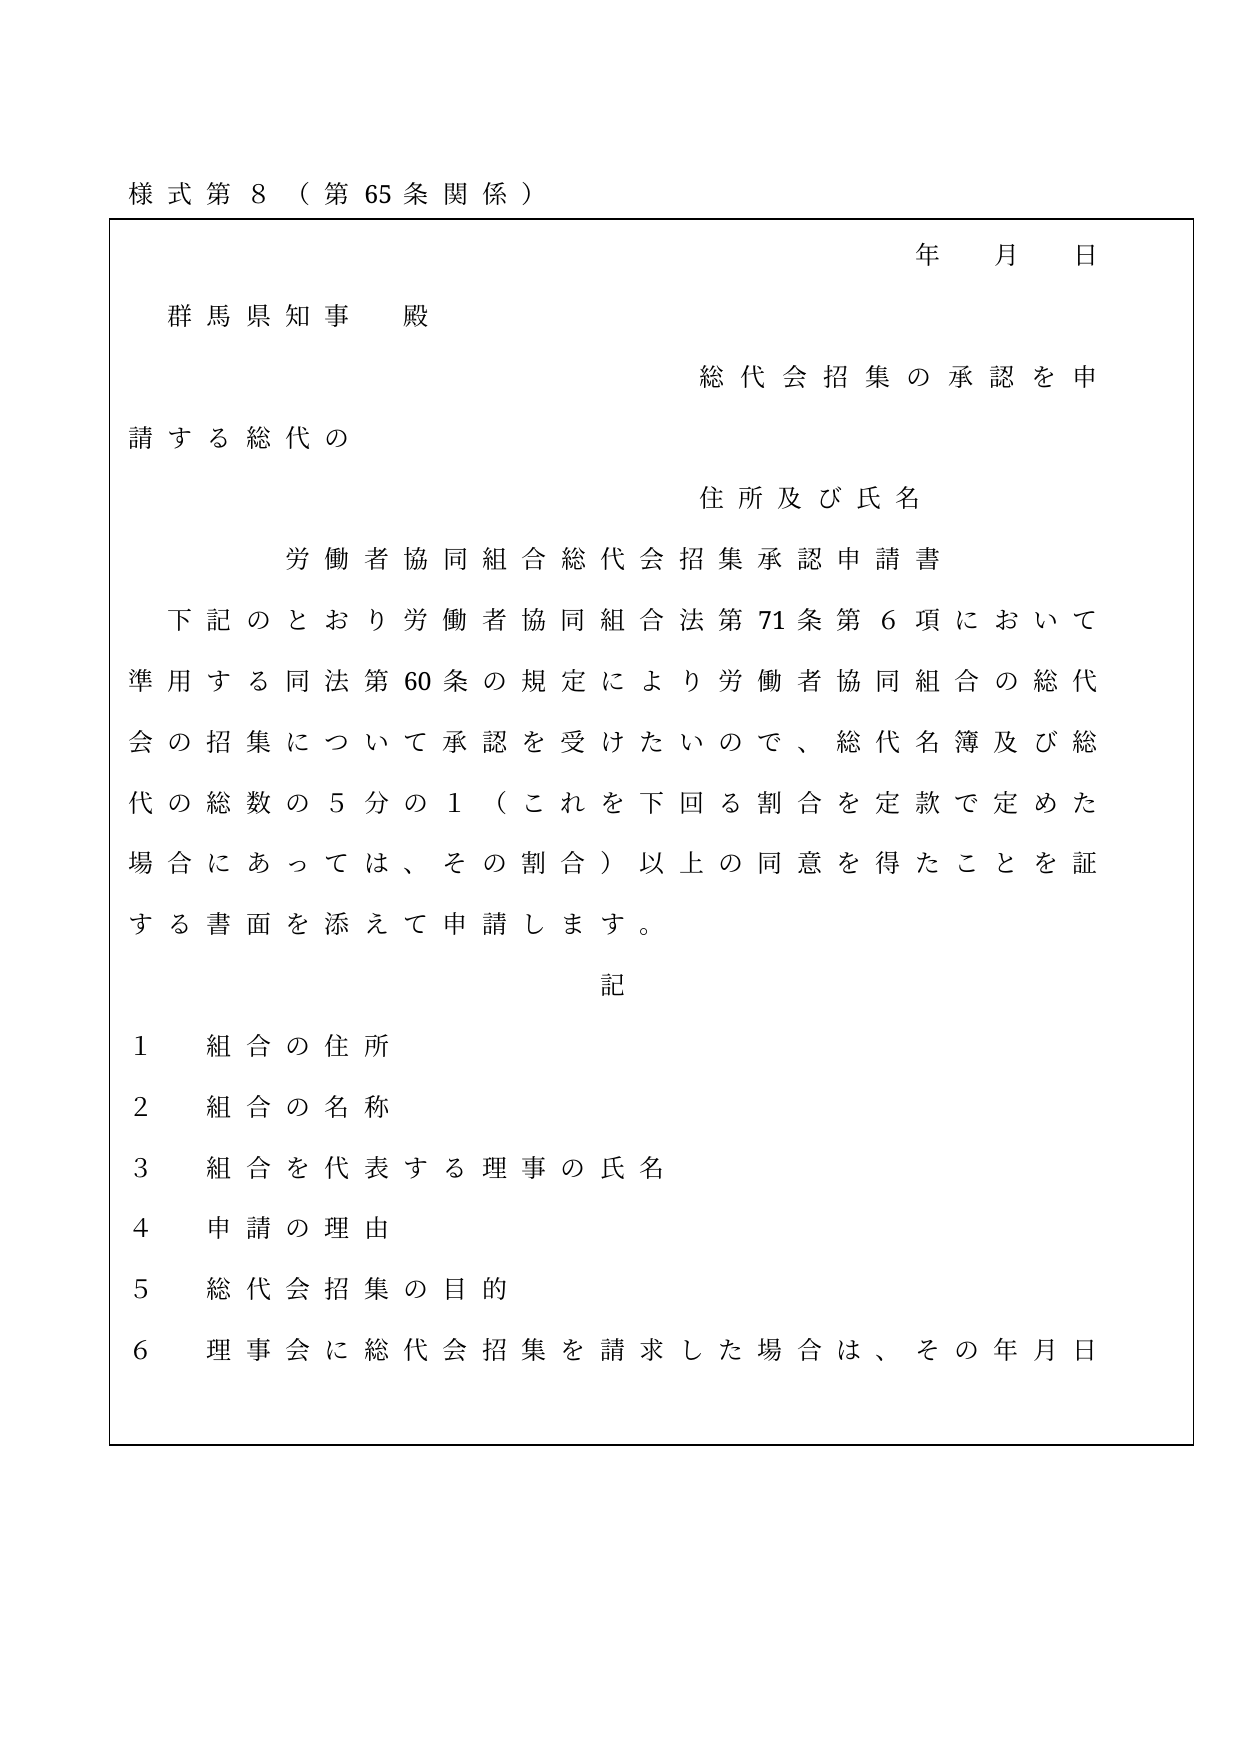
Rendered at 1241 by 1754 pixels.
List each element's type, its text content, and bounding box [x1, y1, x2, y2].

text 年 月 日 [128, 223, 1112, 284]
text 労働者協同組合総代会招集承認申請書 [128, 528, 1112, 588]
text １ 組合の住所 [128, 1014, 1112, 1075]
text 様式第８（第65条関係） [128, 163, 1112, 218]
text 総代会招集の承認を申請する総代の [128, 345, 1112, 467]
text ２ 組合の名称 [128, 1075, 1112, 1136]
text 下記のとおり労働者協同組合法第71条第６項において準用する同法第60条の規定により労働者協同組合の総代会の招集について承認を受けたいので、総代名簿及び総代の総数の５分の１（これを下回る割合を定款で定めた場合にあっては、その割合）以上の同意を得たことを証する書面を添えて申請します。 [128, 588, 1112, 953]
text 記 [128, 953, 1112, 1014]
text ５ 総代会招集の目的 [128, 1258, 1112, 1318]
text ４ 申請の理由 [128, 1197, 1112, 1258]
text 住所及び氏名 [128, 467, 1112, 528]
text ３ 組合を代表する理事の氏名 [128, 1136, 1112, 1197]
text 群馬県知事 殿 [128, 284, 1112, 345]
text ６ 理事会に総代会招集を請求した場合は、その年月日 [128, 1318, 1112, 1379]
